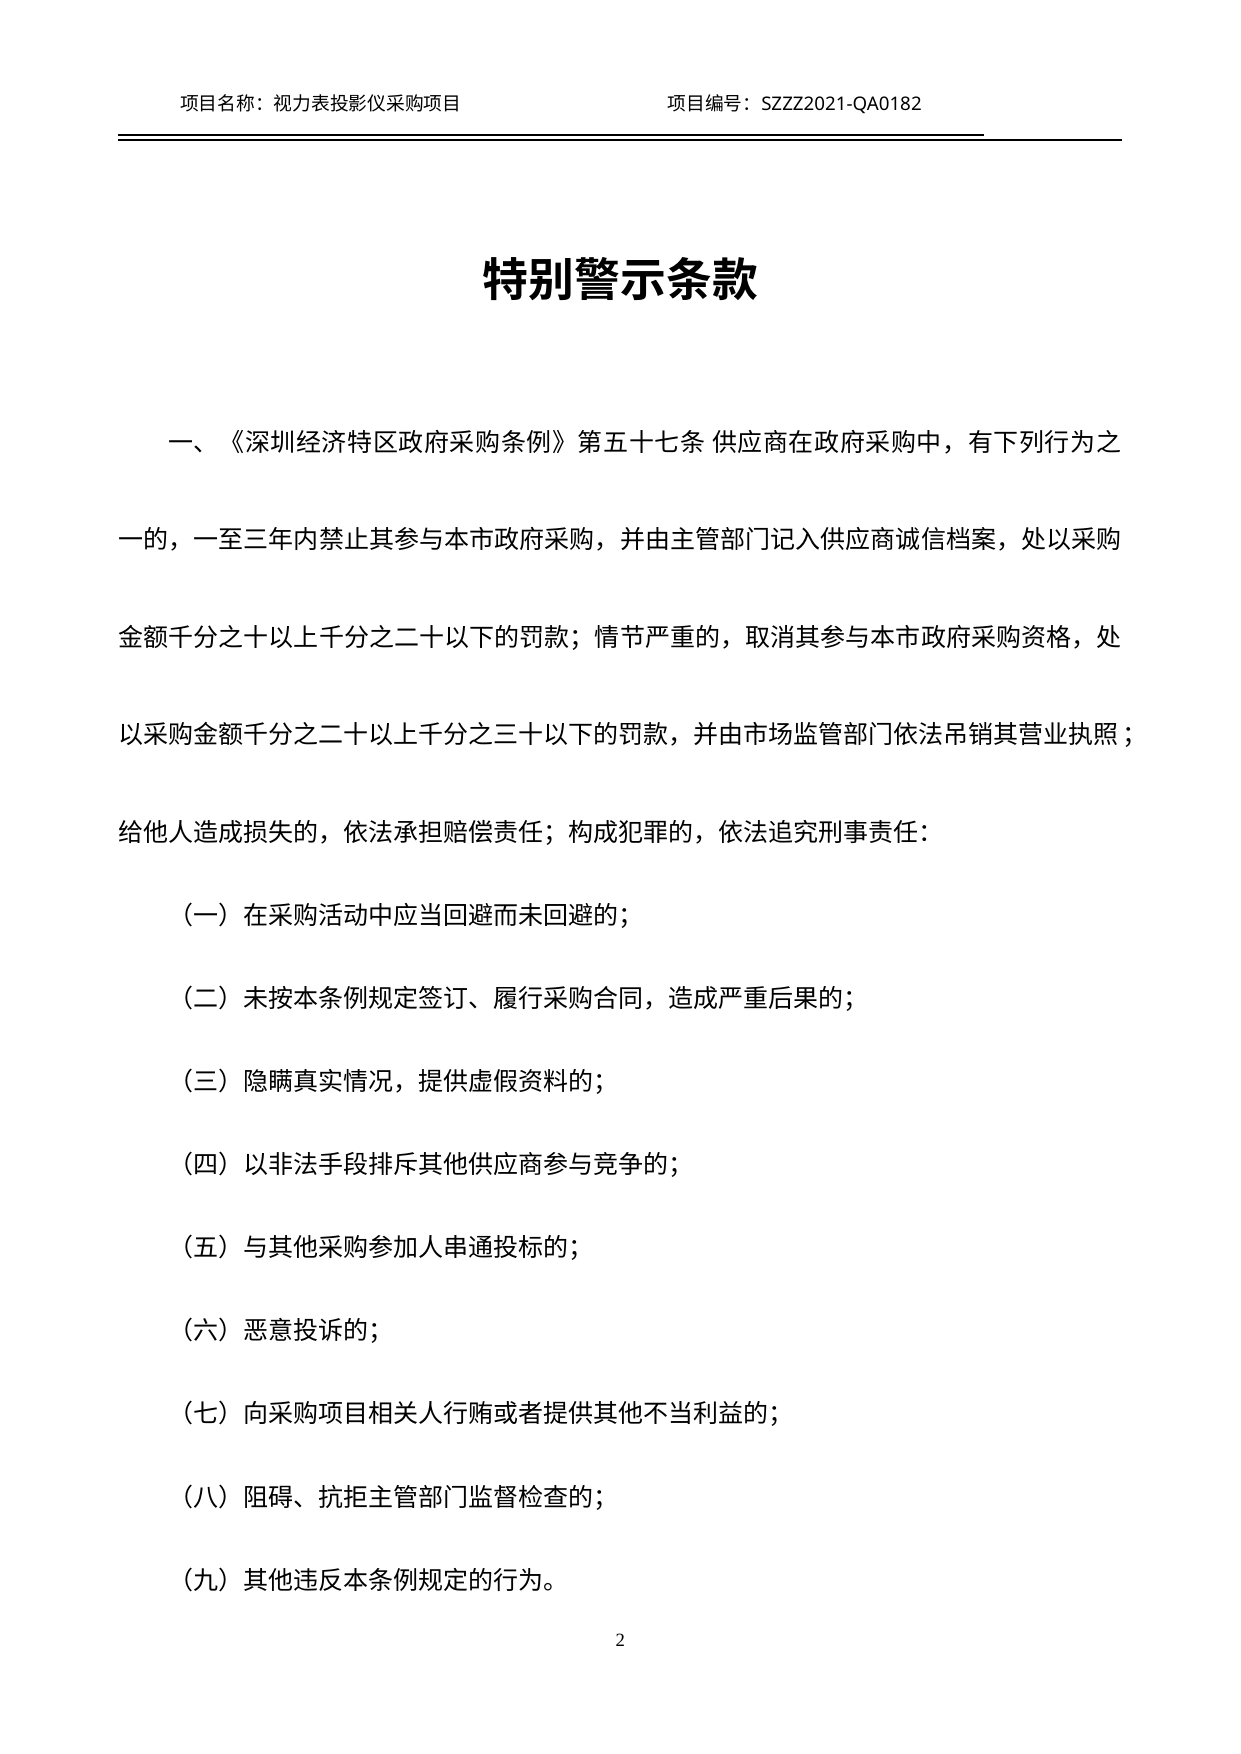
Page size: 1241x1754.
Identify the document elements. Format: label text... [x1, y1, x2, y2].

text （二）未按本条例规定签订、履行采购合同，造成严重后果的； [118, 964, 1122, 1029]
text （八）阻碍、抗拒主管部门监督检查的； [118, 1463, 1122, 1528]
text （一）在采购活动中应当回避而未回避的； [118, 881, 1122, 946]
text （七）向采购项目相关人行贿或者提供其他不当利益的； [118, 1379, 1122, 1444]
text （六）恶意投诉的； [118, 1296, 1122, 1361]
text （四）以非法手段排斥其他供应商参与竞争的； [118, 1130, 1122, 1195]
text （五）与其他采购参加人串通投标的； [118, 1213, 1122, 1278]
text 特别警示条款 [118, 228, 1122, 326]
text （九）其他违反本条例规定的行为。 [118, 1546, 1122, 1611]
text （三）隐瞒真实情况，提供虚假资料的； [118, 1047, 1122, 1112]
text 一、《深圳经济特区政府采购条例》第五十七条 供应商在政府采购中，有下列行为之一的，一至三年内禁止其参与本市政府采购，并由主管部门记入供应商诚信档案，处以采购金额千分之十以上千分之二十以下的罚款；情节严重的，取消其参与本市政府采购资格，处以采购金额千分之二十以上千分之三十以下的罚款，并由市场监管部门依法吊销其营业执照；给他人造成损失的，依法承担赔偿责任；构成犯罪的，依法追究刑事责任： [118, 408, 1122, 863]
